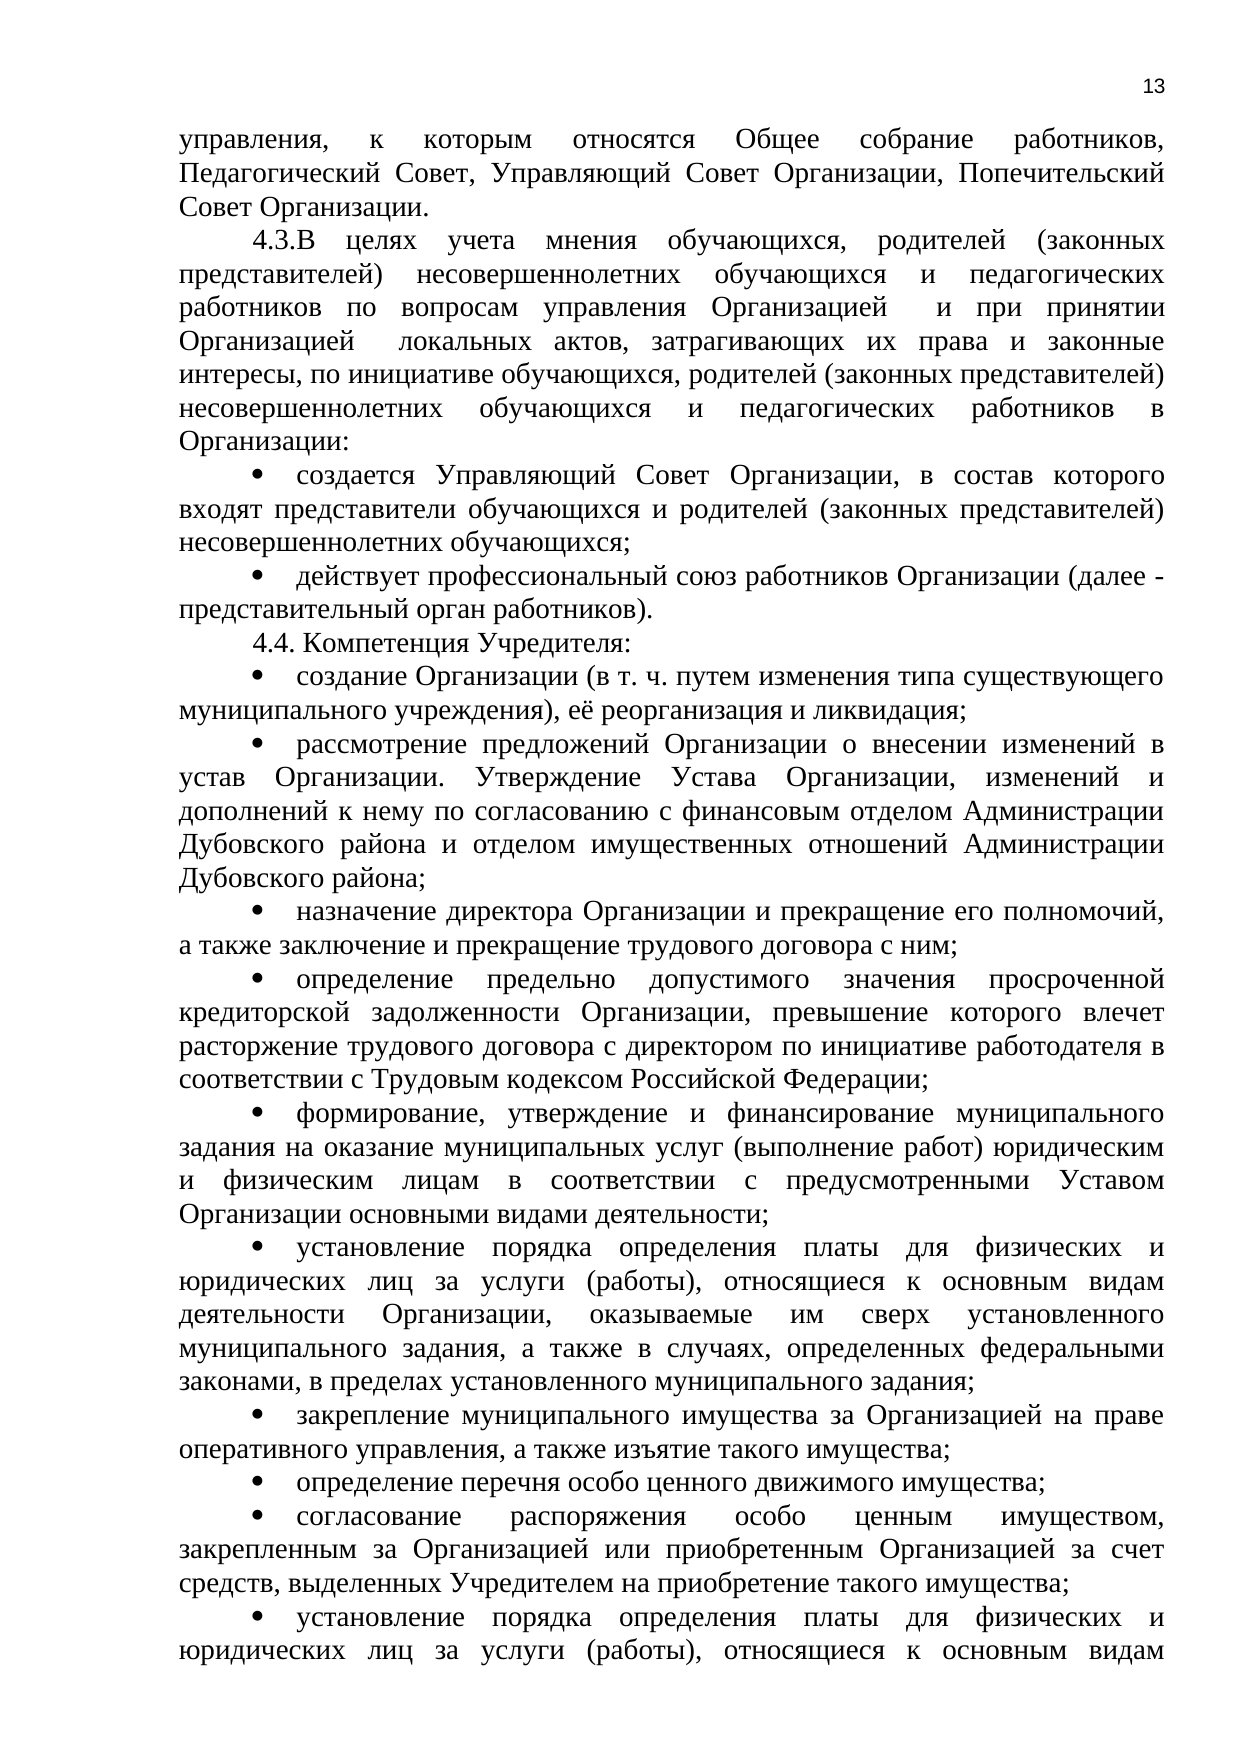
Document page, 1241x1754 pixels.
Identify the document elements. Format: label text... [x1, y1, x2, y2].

list создается Управляющий Совет Организации, в состав которого входят представители обучающихся и родителей (законных представителей) несовершеннолетних обучающихся; [178, 457, 1165, 558]
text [178, 122, 1165, 222]
list закрепление муниципального имущества за Организацией на праве оперативного управления, а также изъятие такого имущества; [178, 1397, 1165, 1464]
list создание Организации (в т. ч. путем изменения типа существующего муниципального учреждения), её реорганизация и ликвидация; [178, 658, 1165, 726]
list согласование распоряжения особо ценным имуществом, закрепленным за Организацией или приобретенным Организацией за счет средств, выделенных Учредителем на приобретение такого имущества; [178, 1498, 1165, 1599]
list назначение директора Организации и прекращение его полномочий, а также заключение и прекращение трудового договора с ним; [178, 893, 1165, 961]
list формирование, утверждение и финансирование муниципального задания на оказание муниципальных услуг (выполнение работ) юридическим и физическим лицам в соответствии с предусмотренными Уставом Организации основными видами деятельности; [178, 1095, 1165, 1229]
list определение перечня особо ценного движимого имущества; [178, 1464, 1165, 1498]
list определение предельно допустимого значения просроченной кредиторской задолженности Организации, превышение которого влечет расторжение трудового договора с директором по инициативе работодателя в соответствии с Трудовым кодексом Российской Федерации; [178, 961, 1165, 1095]
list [178, 1599, 1165, 1666]
list действует профессиональный союз работников Организации (далее - представительный орган работников). [178, 558, 1165, 625]
text 4.4. Компетенция Учредителя: [178, 625, 1165, 658]
list рассмотрение предложений Организации о внесении изменений в устав Организации. Утверждение Устава Организации, изменений и дополнений к нему по согласованию с финансовым отделом Администрации Дубовского района и отделом имущественных отношений Администрации Дубовского района; [178, 726, 1165, 893]
text 4.3.В целях учета мнения обучающихся, родителей (законных представителей) несовершеннолетних обучающихся и педагогических работников по вопросам управления Организацией и при принятии Организацией локальных актов, затрагивающих их права и законные интересы, по инициативе обучающихся, родителей (законных представителей) несовершеннолетних обучающихся и педагогических работников в Организации: [178, 222, 1165, 457]
list установление порядка определения платы для физических и юридических лиц за услуги (работы), относящиеся к основным видам деятельности Организации, оказываемые им сверх установленного муниципального задания, а также в случаях, определенных федеральными законами, в пределах установленного муниципального задания; [178, 1229, 1165, 1397]
